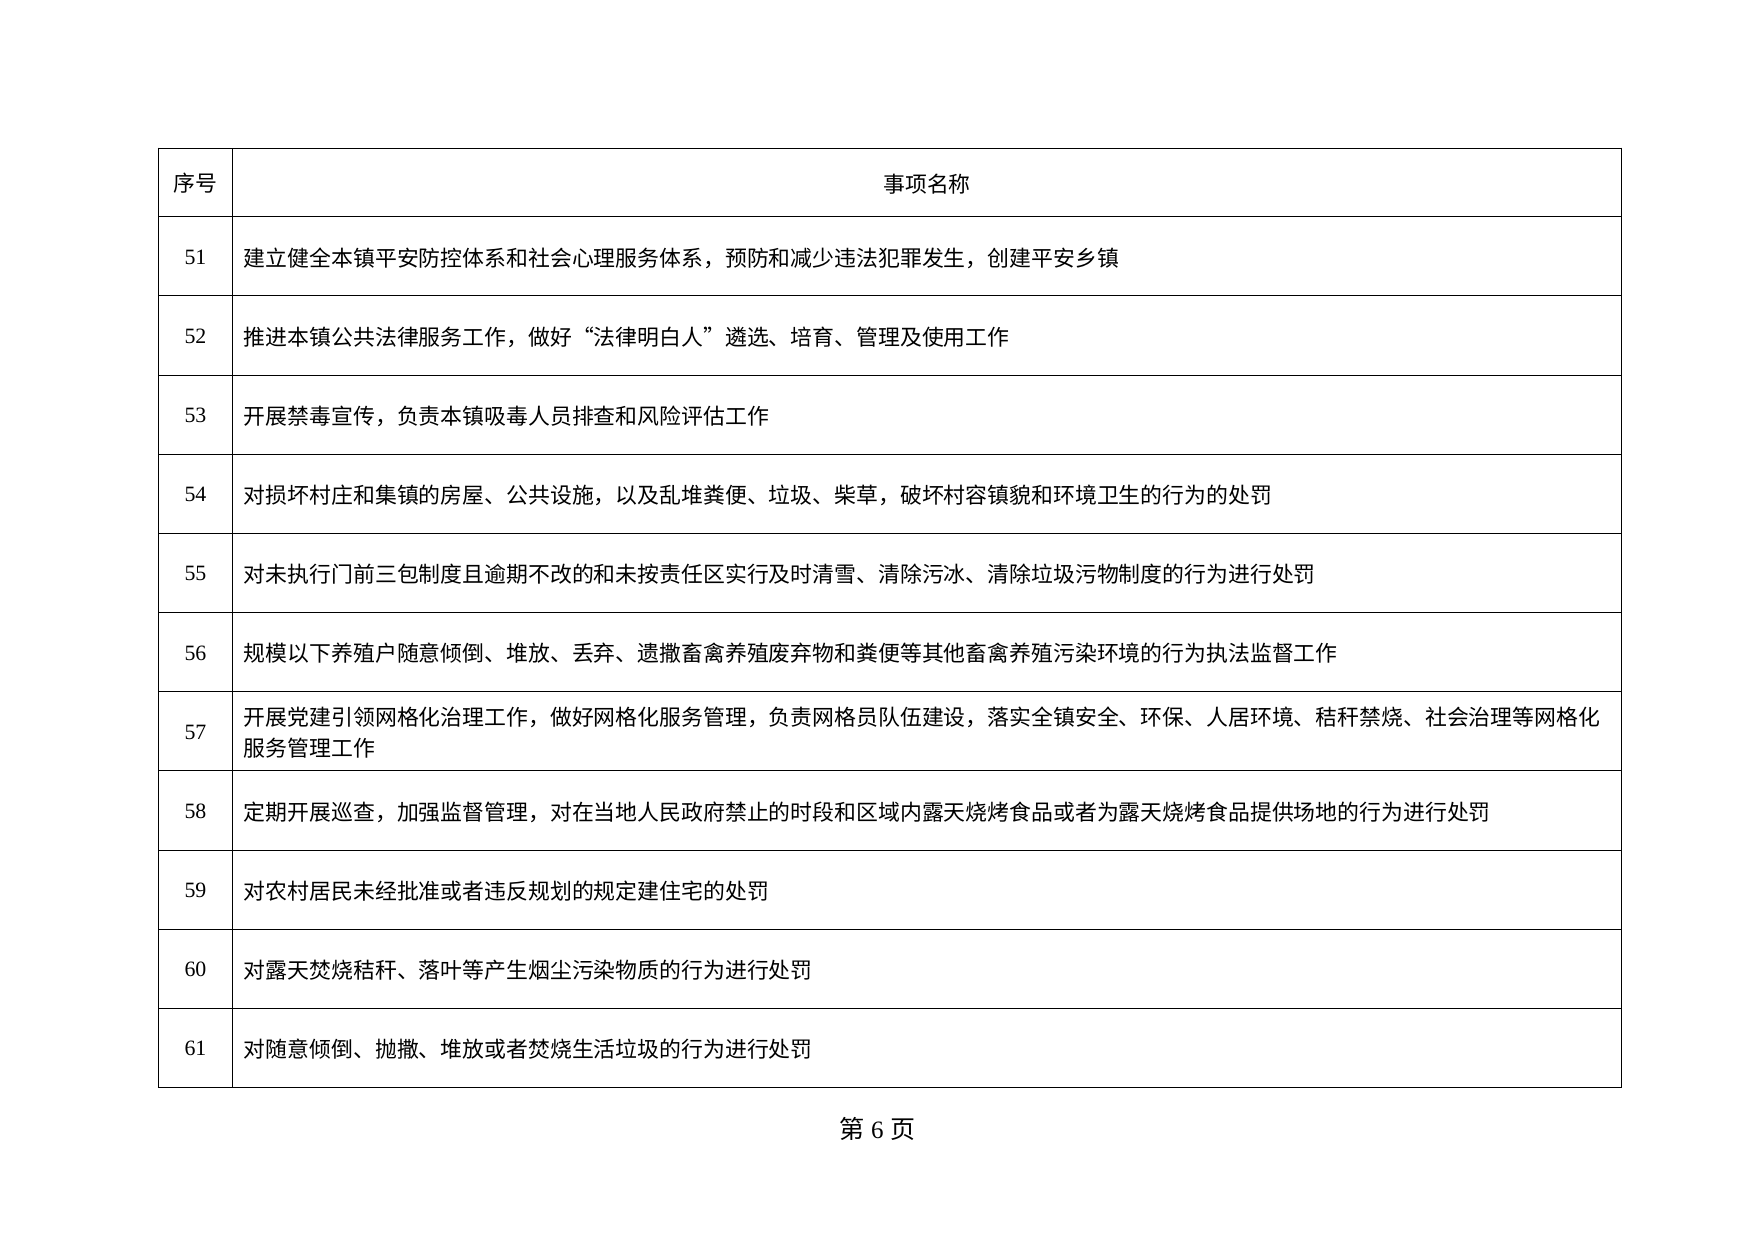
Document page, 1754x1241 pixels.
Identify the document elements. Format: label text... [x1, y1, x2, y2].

table_cell 55 [159, 534, 232, 612]
table_cell 推进本镇公共法律服务工作，做好“法律明白人”遴选、培育、管理及使用工作 [233, 296, 1621, 374]
table_header 事项名称 [233, 149, 1621, 216]
table_cell 51 [159, 217, 232, 295]
table_cell 59 [159, 851, 232, 929]
table_cell 定期开展巡查，加强监督管理，对在当地人民政府禁止的时段和区域内露天烧烤食品或者为露天烧烤食品提供场地的行为进行处罚 [233, 771, 1621, 849]
table_cell 对损坏村庄和集镇的房屋、公共设施，以及乱堆粪便、垃圾、柴草，破坏村容镇貌和环境卫生的行为的处罚 [233, 455, 1621, 533]
table_cell 58 [159, 771, 232, 849]
table_cell 对农村居民未经批准或者违反规划的规定建住宅的处罚 [233, 851, 1621, 929]
table_cell 53 [159, 376, 232, 454]
table_header 序号 [159, 149, 232, 216]
table_cell 56 [159, 613, 232, 691]
table_cell 54 [159, 455, 232, 533]
table_cell 61 [159, 1009, 232, 1087]
table_cell 建立健全本镇平安防控体系和社会心理服务体系，预防和减少违法犯罪发生，创建平安乡镇 [233, 217, 1621, 295]
table_cell 对未执行门前三包制度且逾期不改的和未按责任区实行及时清雪、清除污冰、清除垃圾污物制度的行为进行处罚 [233, 534, 1621, 612]
table_cell 52 [159, 296, 232, 374]
table_cell 57 [159, 692, 232, 770]
table_cell 开展党建引领网格化治理工作，做好网格化服务管理，负责网格员队伍建设，落实全镇安全、环保、人居环境、秸秆禁烧、社会治理等网格化服务管理工作 [233, 692, 1621, 770]
table_cell 对露天焚烧秸秆、落叶等产生烟尘污染物质的行为进行处罚 [233, 930, 1621, 1008]
table_cell 开展禁毒宣传，负责本镇吸毒人员排查和风险评估工作 [233, 376, 1621, 454]
table_cell 规模以下养殖户随意倾倒、堆放、丢弃、遗撒畜禽养殖废弃物和粪便等其他畜禽养殖污染环境的行为执法监督工作 [233, 613, 1621, 691]
table_cell 对随意倾倒、抛撒、堆放或者焚烧生活垃圾的行为进行处罚 [233, 1009, 1621, 1087]
table_cell 60 [159, 930, 232, 1008]
